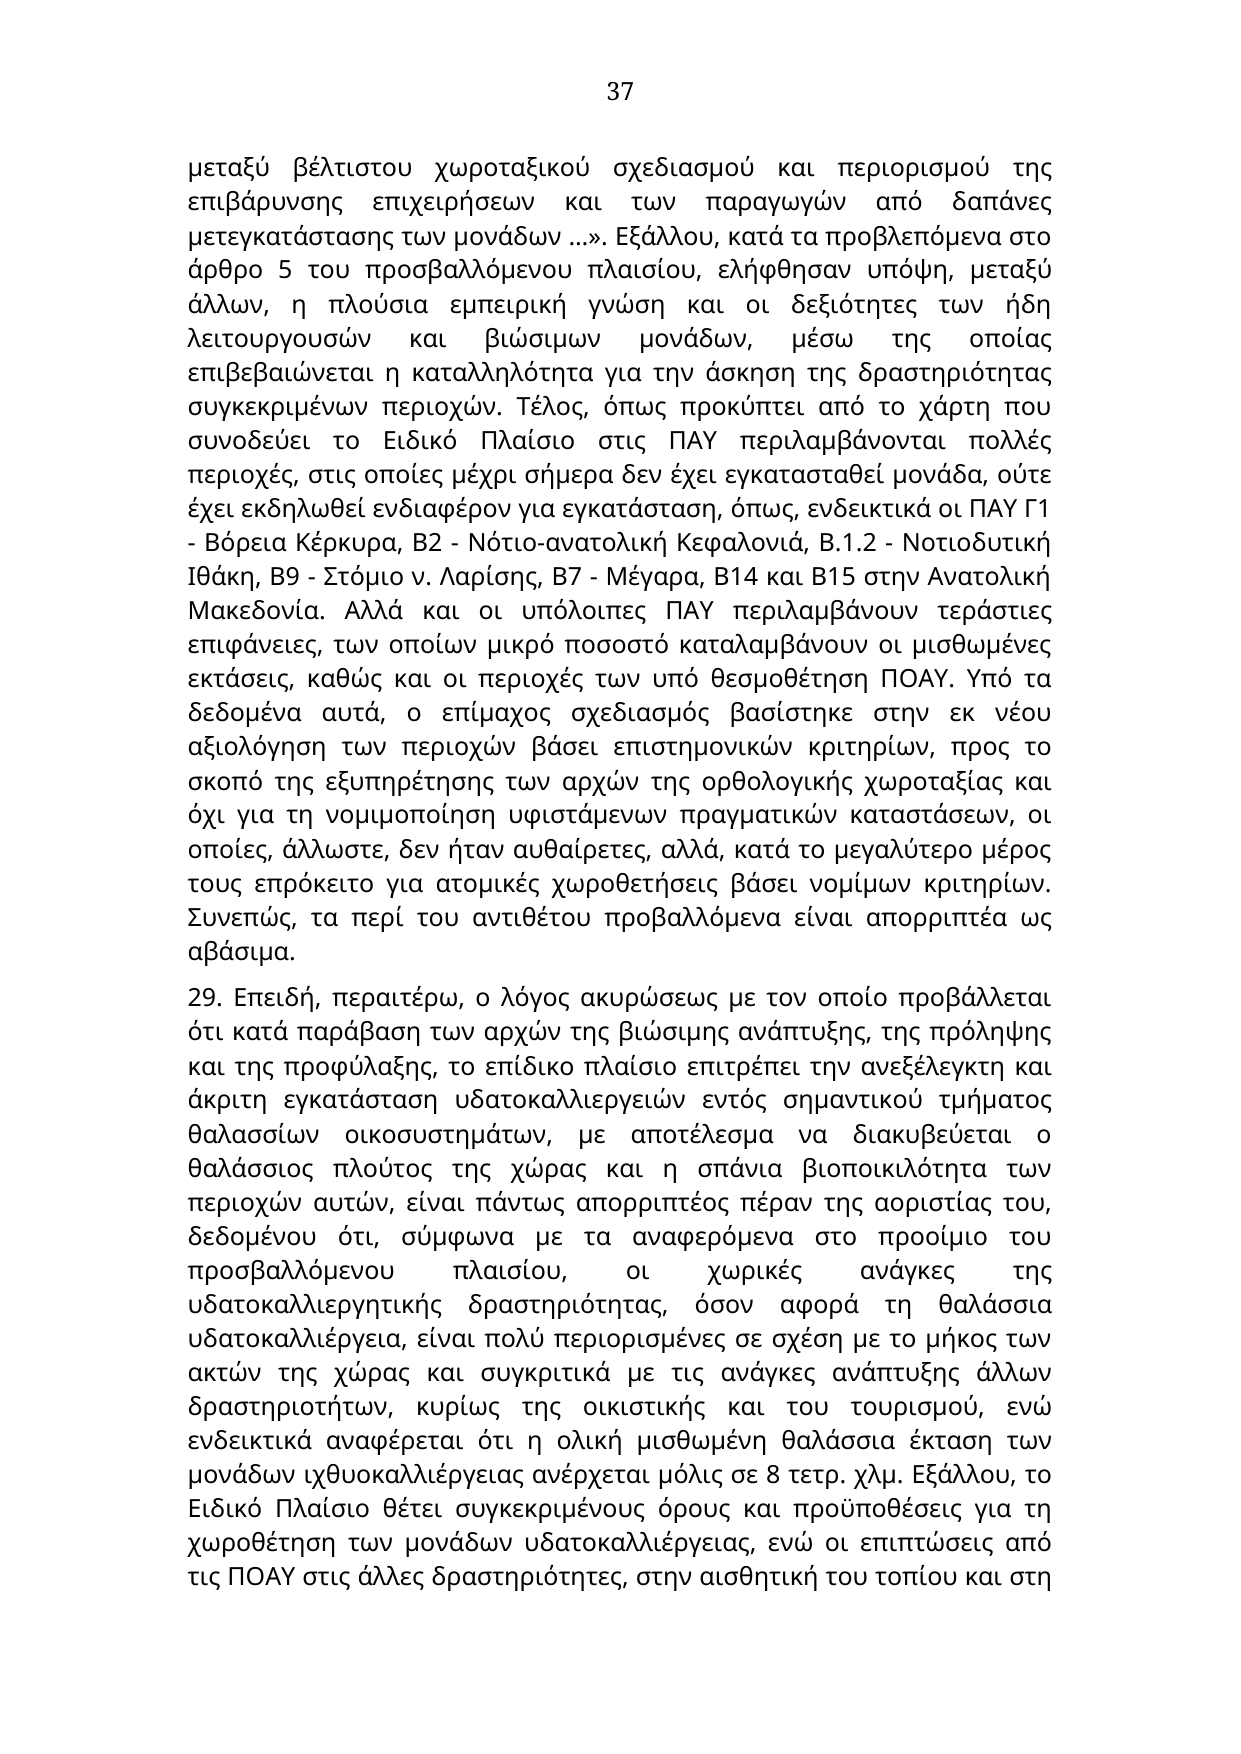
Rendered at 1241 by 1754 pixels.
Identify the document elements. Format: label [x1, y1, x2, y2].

text [187, 150, 1053, 967]
text [187, 980, 1053, 1593]
